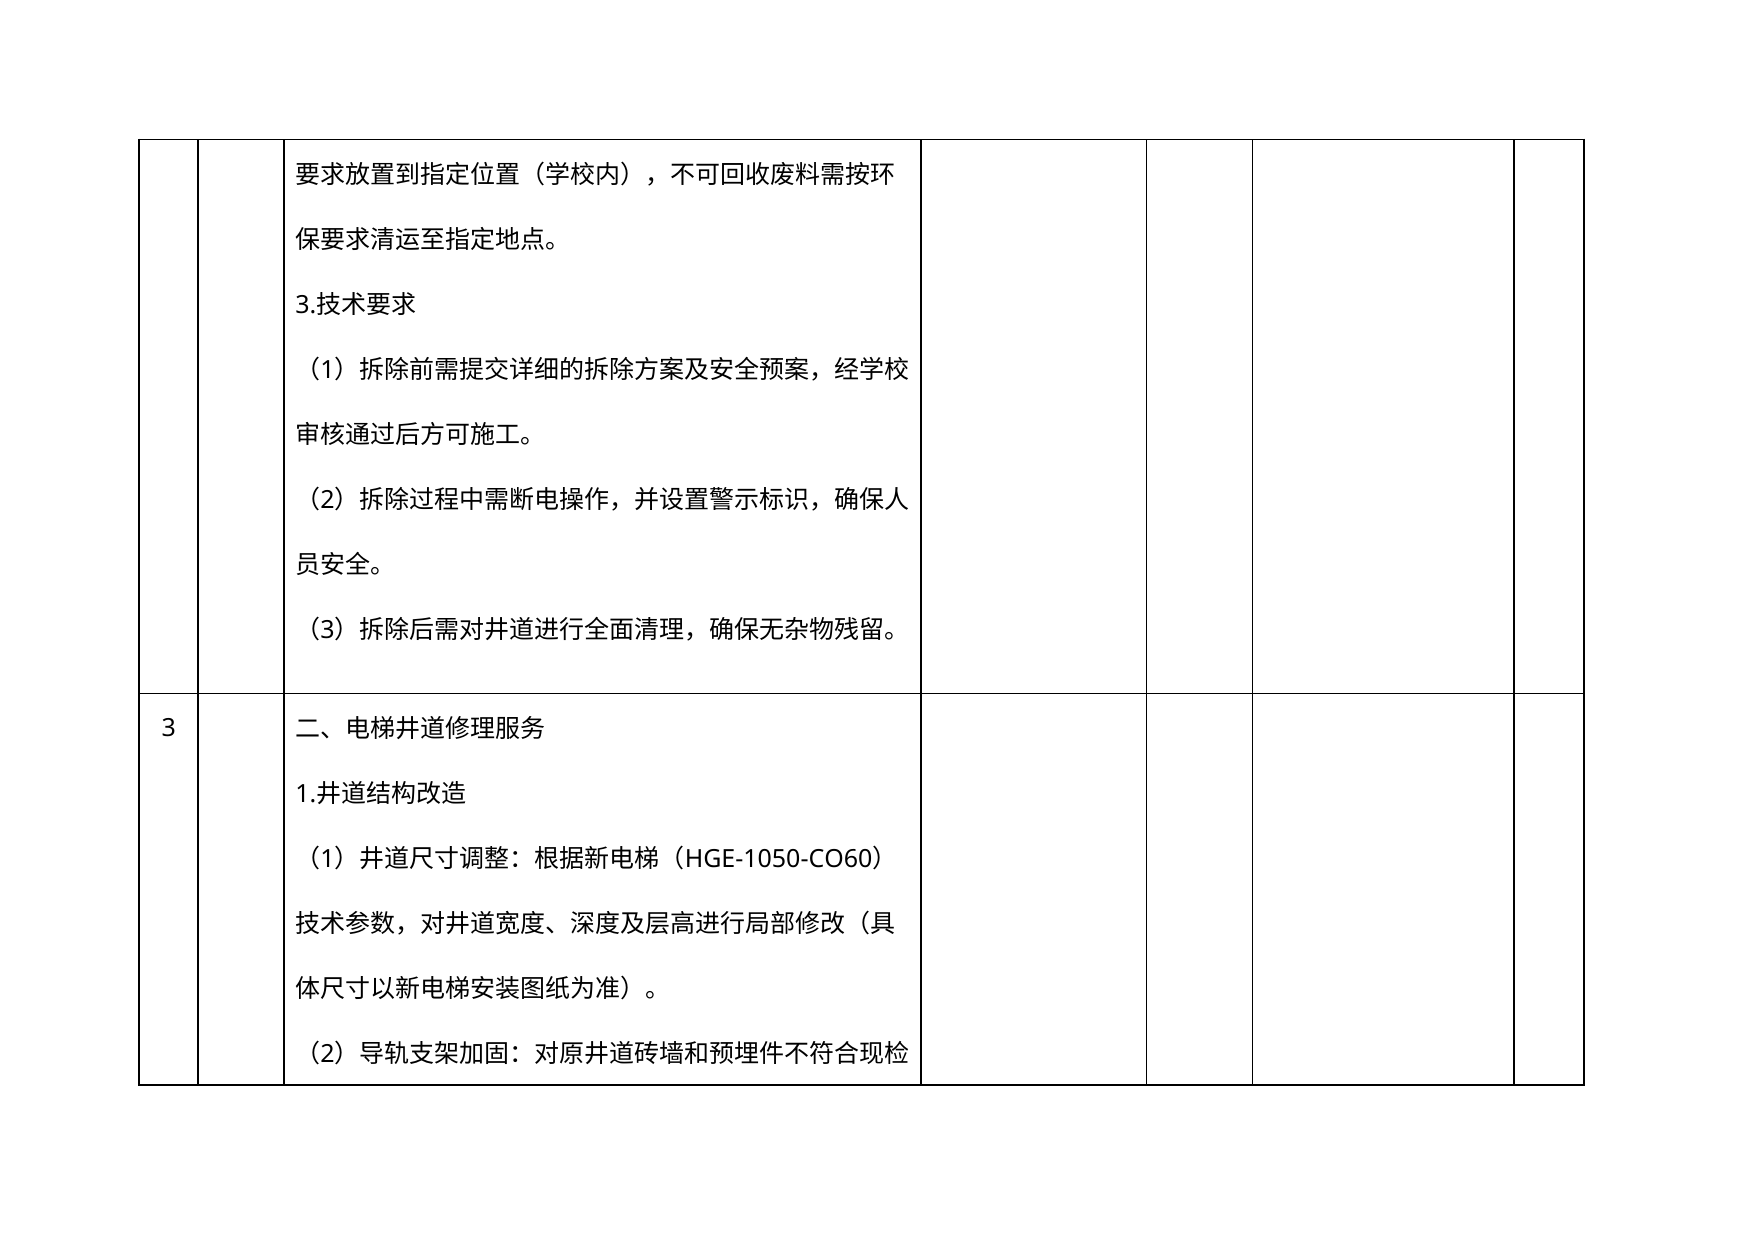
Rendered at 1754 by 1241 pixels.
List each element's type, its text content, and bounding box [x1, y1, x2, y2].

table_cell [199, 694, 283, 1084]
table_cell [922, 140, 1146, 693]
table_cell [1515, 694, 1583, 1084]
table_cell 3 [140, 694, 197, 1084]
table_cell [285, 694, 920, 1084]
table_cell [1515, 140, 1583, 693]
table_cell [1147, 694, 1252, 1084]
table_cell [922, 694, 1146, 1084]
table_cell 2 [140, 140, 197, 693]
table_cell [285, 140, 920, 693]
table_cell [1147, 140, 1252, 693]
table_cell [1253, 694, 1513, 1084]
table_cell [199, 140, 283, 693]
table_cell [1253, 140, 1513, 693]
